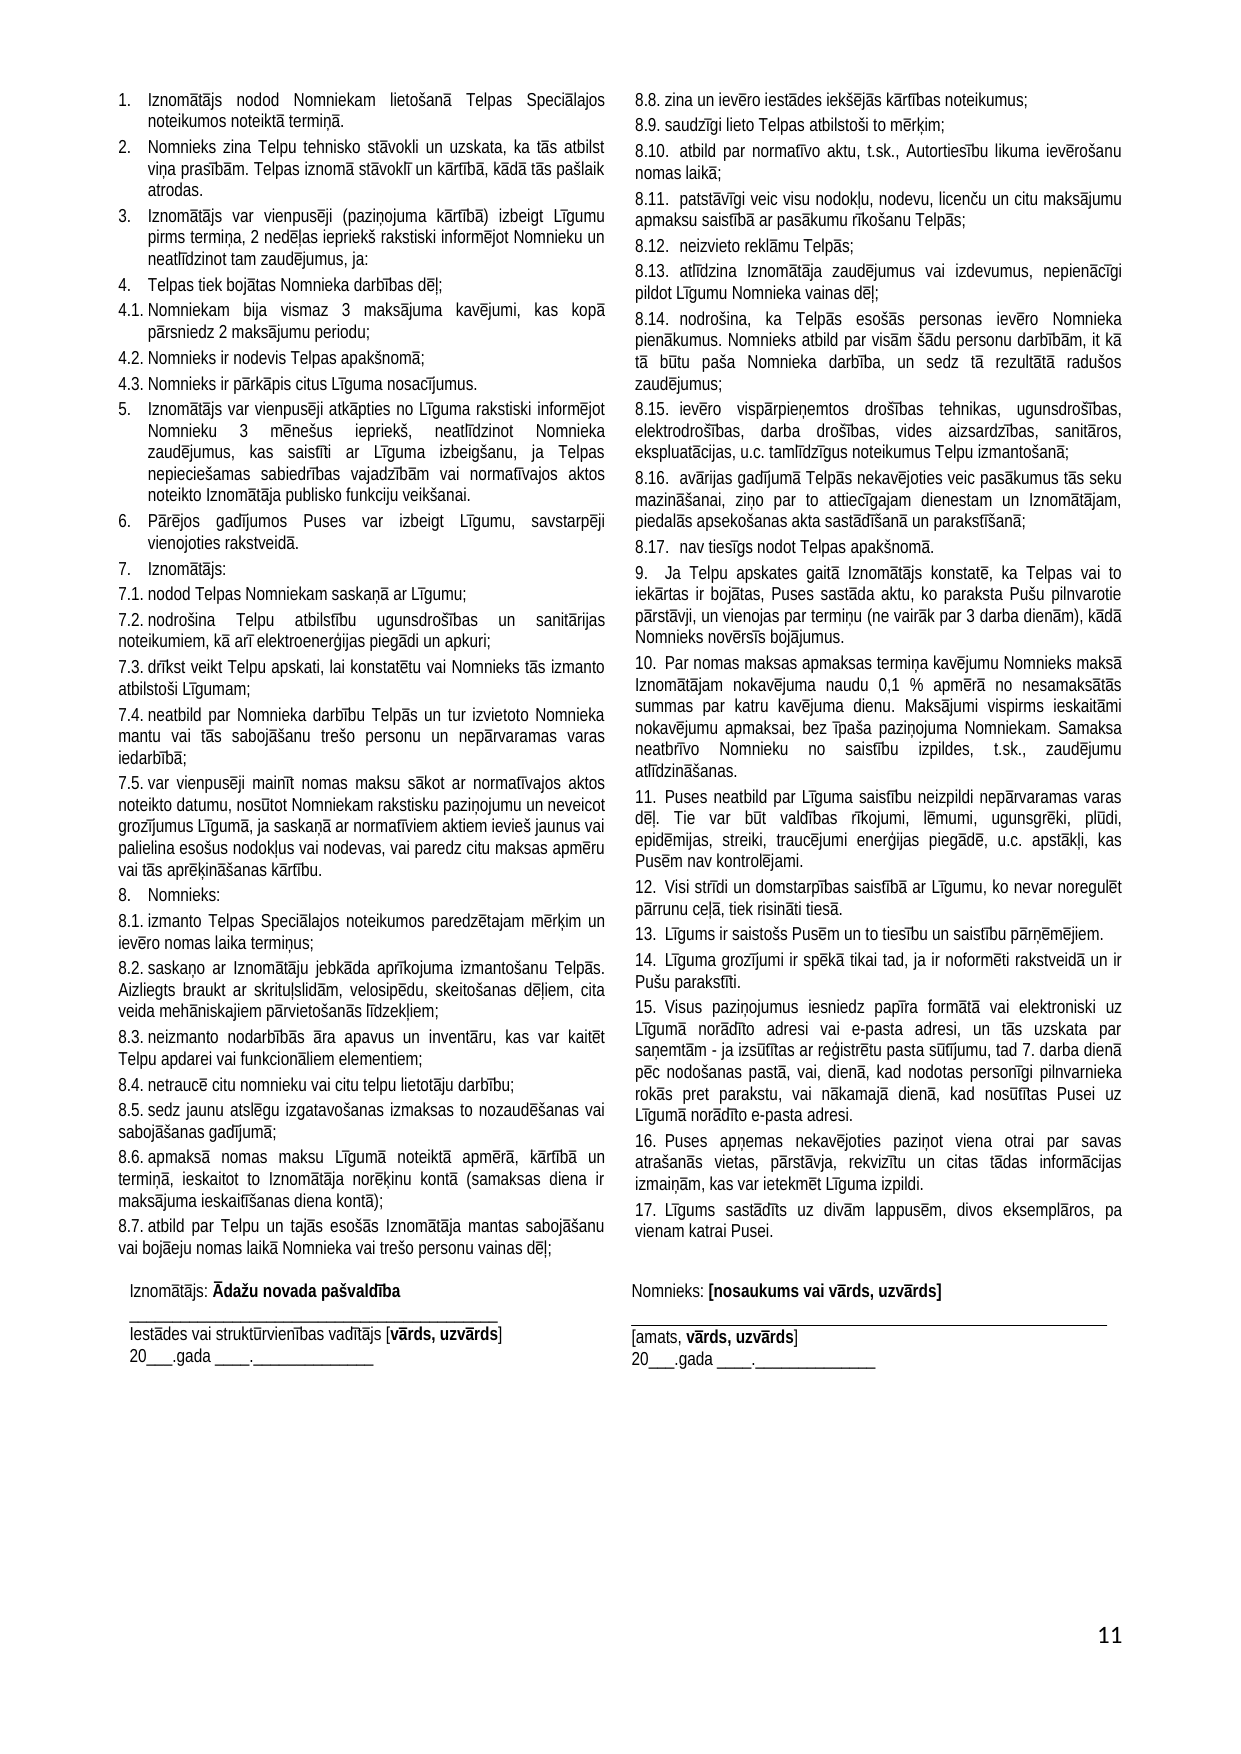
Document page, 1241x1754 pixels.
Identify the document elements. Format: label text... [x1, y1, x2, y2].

list Iznomātājs var vienpusēji (paziņojuma kārtībā) izbeigt Līgumu pirms termiņa, 2 nedēļas iepriekš rakstiski informējot Nomnieku un neatlīdzinot tam zaudējumus, ja: [118, 205, 605, 269]
list patstāvīgi veic visu nodokļu, nodevu, licenču un citu maksājumu apmaksu saistībā ar pasākumu rīkošanu Telpās; [635, 187, 1122, 231]
list netraucē citu nomnieku vai citu telpu lietotāju darbību; [118, 1073, 605, 1095]
table_header Iznomātājs: Ādažu novada pašvaldība ___________________________________________ Iestādes vai struktūrvienības vadītājs [vārds, uzvārds] 20___.gada ____.______________ [129, 1259, 620, 1407]
list atbild par Telpu un tajās esošās Iznomātāja mantas sabojāšanu vai bojāeju nomas laikā Nomnieka vai trešo personu vainas dēļ; [118, 1215, 605, 1258]
list Iznomātājs nodod Nomniekam lietošanā Telpas Speciālajos noteikumos noteiktā termiņā. [118, 89, 605, 132]
list Puses neatbild par Līguma saistību neizpildi nepārvaramas varas dēļ. Tie var būt valdības rīkojumi, lēmumi, ugunsgrēki, plūdi, epidēmijas, streiki, traucējumi enerģijas piegādē, u.c. apstākļi, kas Pusēm nav kontrolējami. [635, 786, 1122, 872]
list drīkst veikt Telpu apskati, lai konstatētu vai Nomnieks tās izmanto atbilstoši Līgumam; [118, 656, 605, 699]
list neatbild par Nomnieka darbību Telpās un tur izvietoto Nomnieka mantu vai tās sabojāšanu trešo personu un nepārvaramas varas iedarbībā; [118, 703, 605, 768]
list Pārējos gadījumos Puses var izbeigt Līgumu, savstarpēji vienojoties rakstveidā. [118, 510, 605, 553]
list Nomnieks ir nodevis Telpas apakšnomā; [118, 347, 605, 368]
list Līgums sastādīts uz divām lappusēm, divos eksemplāros, pa vienam katrai Pusei. [635, 1199, 1122, 1242]
list Telpas tiek bojātas Nomnieka darbības dēļ; [118, 274, 605, 295]
list Nomnieks ir pārkāpis citus Līguma nosacījumus. [118, 372, 605, 394]
list atbild par normatīvo aktu, t.sk., Autortiesību likuma ievērošanu nomas laikā; [635, 140, 1122, 183]
list zina un ievēro iestādes iekšējās kārtības noteikumus; [635, 89, 1122, 110]
list Ja Telpu apskates gaitā Iznomātājs konstatē, ka Telpas vai to iekārtas ir bojātas, Puses sastāda aktu, ko paraksta Pušu pilnvarotie pārstāvji, un vienojas par termiņu (ne vairāk par 3 darba dienām), kādā Nomnieks novērsīs bojājumus. [635, 562, 1122, 648]
list Iznomātājs: [118, 557, 605, 579]
list Nomnieks: [118, 884, 605, 906]
list apmaksā nomas maksu Līgumā noteiktā apmērā, kārtībā un termiņā, ieskaitot to Iznomātāja norēķinu kontā (samaksas diena ir maksājuma ieskaitīšanas diena kontā); [118, 1146, 605, 1211]
list nodrošina, ka Telpās esošās personas ievēro Nomnieka pienākumus. Nomnieks atbild par visām šādu personu darbībām, it kā tā būtu paša Nomnieka darbība, un sedz tā rezultātā radušos zaudējumus; [635, 308, 1122, 394]
list nav tiesīgs nodot Telpas apakšnomā. [635, 536, 1122, 557]
list var vienpusēji mainīt nomas maksu sākot ar normatīvajos aktos noteikto datumu, nosūtot Nomniekam rakstisku paziņojumu un neveicot grozījumus Līgumā, ja saskaņā ar normatīviem aktiem ievieš jaunus vai palielina esošus nodokļus vai nodevas, vai paredz citu maksas apmēru vai tās aprēķināšanas kārtību. [118, 772, 605, 880]
list izmanto Telpas Speciālajos noteikumos paredzētajam mērķim un ievēro nomas laika termiņus; [118, 910, 605, 953]
list saskaņo ar Iznomātāju jebkāda aprīkojuma izmantošanu Telpās. Aizliegts braukt ar skrituļslidām, velosipēdu, skeitošanas dēļiem, cita veida mehāniskajiem pārvietošanās līdzekļiem; [118, 957, 605, 1022]
list ievēro vispārpieņemtos drošības tehnikas, ugunsdrošības, elektrodrošības, darba drošības, vides aizsardzības, sanitāros, ekspluatācijas, u.c. tamlīdzīgus noteikumus Telpu izmantošanā; [635, 398, 1122, 463]
list Līgums ir saistošs Pusēm un to tiesību un saistību pārņēmējiem. [635, 923, 1122, 945]
list Puses apņemas nekavējoties paziņot viena otrai par savas atrašanās vietas, pārstāvja, rekvizītu un citas tādas informācijas izmaiņām, kas var ietekmēt izpildi. [635, 1130, 1122, 1194]
list nodod Telpas Nomniekam saskaņā ar Līgumu; [118, 583, 605, 605]
list neizmanto nodarbībās āra apavus un inventāru, kas var kaitēt Telpu apdarei vai funkcionāliem elementiem; [118, 1026, 605, 1069]
table_header Nomnieks: [nosaukums vai vārds, uzvārds] [amats, vārds, uzvārds] 20___.gada ____.______________ [620, 1259, 1119, 1407]
list Nomnieks zina Telpu tehnisko stāvokli un uzskata, ka tās atbilst viņa prasībām. Telpas iznomā stāvoklī un kārtībā, kādā tās pašlaik atrodas. [118, 136, 605, 201]
list Par nomas maksas apmaksas termiņa kavējumu Nomnieks maksā Iznomātājam nokavējuma naudu 0,1 % apmērā no nesamaksātās summas par katru kavējuma dienu. Maksājumi vispirms ieskaitāmi nokavējumu apmaksai, bez īpaša paziņojuma Nomniekam. Samaksa neatbrīvo Nomnieku no saistību izpildes, t.sk., zaudējumu atlīdzināšanas. [635, 652, 1122, 781]
list neizvieto reklāmu Telpās; [635, 235, 1122, 256]
list saudzīgi lieto Telpas atbilstoši to mērķim; [635, 114, 1122, 136]
list Iznomātājs var vienpusēji atkāpties no Līguma rakstiski informējot Nomnieku 3 mēnešus iepriekš, neatlīdzinot Nomnieka zaudējumus, kas saistīti ar Līguma izbeigšanu, ja Telpas nepieciešamas sabiedrības vajadzībām vai normatīvajos aktos noteikto Iznomātāja publisko funkciju veikšanai. [118, 398, 605, 506]
list atlīdzina Iznomātāja zaudējumus vai izdevumus, nepienācīgi pildot Līgumu Nomnieka vainas dēļ; [635, 260, 1122, 303]
list avārijas gadījumā Telpās nekavējoties veic pasākumus tās seku mazināšanai, ziņo par to attiecīgajam dienestam un Iznomātājam, piedalās apsekošanas akta sastādīšanā un parakstīšanā; [635, 467, 1122, 532]
list Līguma grozījumi ir spēkā tikai tad, ja ir noformēti rakstveidā un ir Pušu parakstīti. [635, 949, 1122, 992]
list nodrošina Telpu atbilstību ugunsdrošības un sanitārijas noteikumiem, kā arī elektroenerģijas piegādi un apkuri; [118, 609, 605, 652]
list Visus paziņojumus iesniedz papīra formātā vai elektroniski uz Līgumā norādīto adresi vai e-pasta adresi, un tās uzskata par saņemtām - ja izsūtītas ar reģistrētu pasta sūtījumu, tad 7. darba dienā pēc nodošanas pastā, vai, dienā, kad nodotas personīgi pilnvarnieka rokās pret parakstu, vai nākamajā dienā, kad nosūtītas Pusei uz Līgumā norādīto e-pasta adresi. [635, 996, 1122, 1126]
list Nomniekam bija vismaz 3 maksājuma kavējumi, kas kopā pārsniedz 2 maksājumu periodu; [118, 299, 605, 342]
list sedz jaunu atslēgu izgatavošanas izmaksas to nozaudēšanas vai sabojāšanas gadījumā; [118, 1099, 605, 1142]
list Visi strīdi un domstarpības saistībā ar Līgumu, ko nevar noregulēt pārrunu ceļā, tiek risināti tiesā. [635, 876, 1122, 919]
